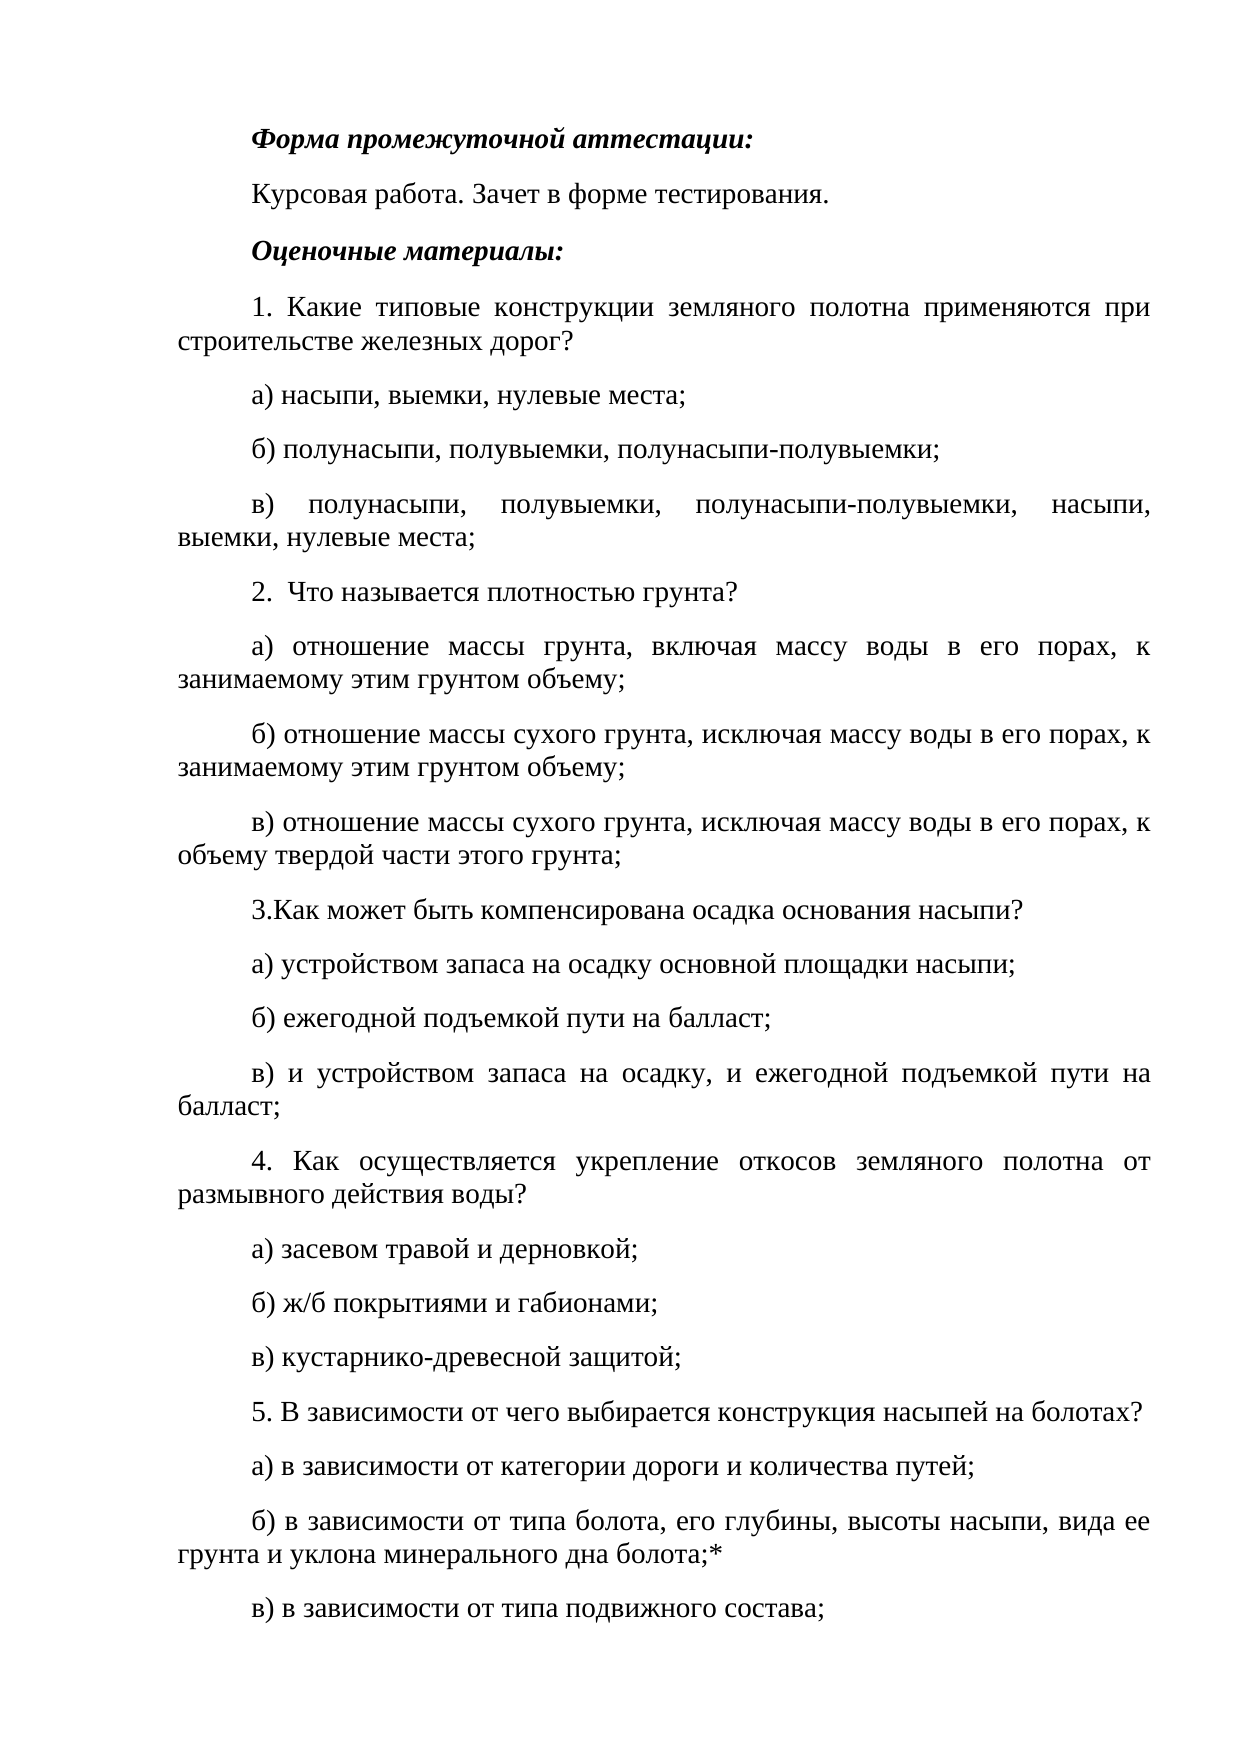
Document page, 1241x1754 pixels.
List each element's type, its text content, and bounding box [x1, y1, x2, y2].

text в) полунасыпи, полувыемки, полунасыпи-полувыемки, насыпи, выемки, нулевые места; [177, 486, 1152, 553]
text 4. Как осуществляется укрепление откосов земляного полотна от размывного действия воды? [177, 1143, 1152, 1210]
text в) отношение массы сухого грунта, исключая массу воды в его порах, к объему твердой части этого грунта; [177, 804, 1152, 871]
text 1. Какие типовые конструкции земляного полотна применяются при строительстве железных дорог? [177, 289, 1152, 356]
text 5. В зависимости от чего выбирается конструкция насыпей на болотах? [177, 1394, 1152, 1427]
text а) отношение массы грунта, включая массу воды в его порах, к занимаемому этим грунтом объему; [177, 628, 1152, 695]
text а) устройством запаса на осадку основной площадки насыпи; [177, 946, 1152, 980]
text Форма промежуточной аттестации: [177, 118, 1152, 156]
text б) отношение массы сухого грунта, исключая массу воды в его порах, к занимаемому этим грунтом объему; [177, 716, 1152, 783]
text б) полунасыпи, полувыемки, полунасыпи-полувыемки; [177, 431, 1152, 465]
text Курсовая работа. Зачет в форме тестирования. [177, 176, 1152, 210]
text в) кустарнико-древесной защитой; [177, 1339, 1152, 1373]
text в) в зависимости от типа подвижного состава; [177, 1591, 1152, 1624]
text б) ежегодной подъемкой пути на балласт; [177, 1001, 1152, 1034]
text а) в зависимости от категории дороги и количества путей; [177, 1448, 1152, 1482]
text в) и устройством запаса на осадку, и ежегодной подъемкой пути на балласт; [177, 1055, 1152, 1122]
text а) засевом травой и дерновкой; [177, 1231, 1152, 1264]
text Оценочные материалы: [177, 231, 1152, 268]
text 2. Что называется плотностью грунта? [177, 574, 1152, 607]
text 3.Как может быть компенсирована осадка основания насыпи? [177, 892, 1152, 925]
text б) в зависимости от типа болота, его глубины, высоты насыпи, вида ее грунта и уклона минерального дна болота;* [177, 1503, 1152, 1570]
text б) ж/б покрытиями и габионами; [177, 1285, 1152, 1319]
text а) насыпи, выемки, нулевые места; [177, 377, 1152, 411]
